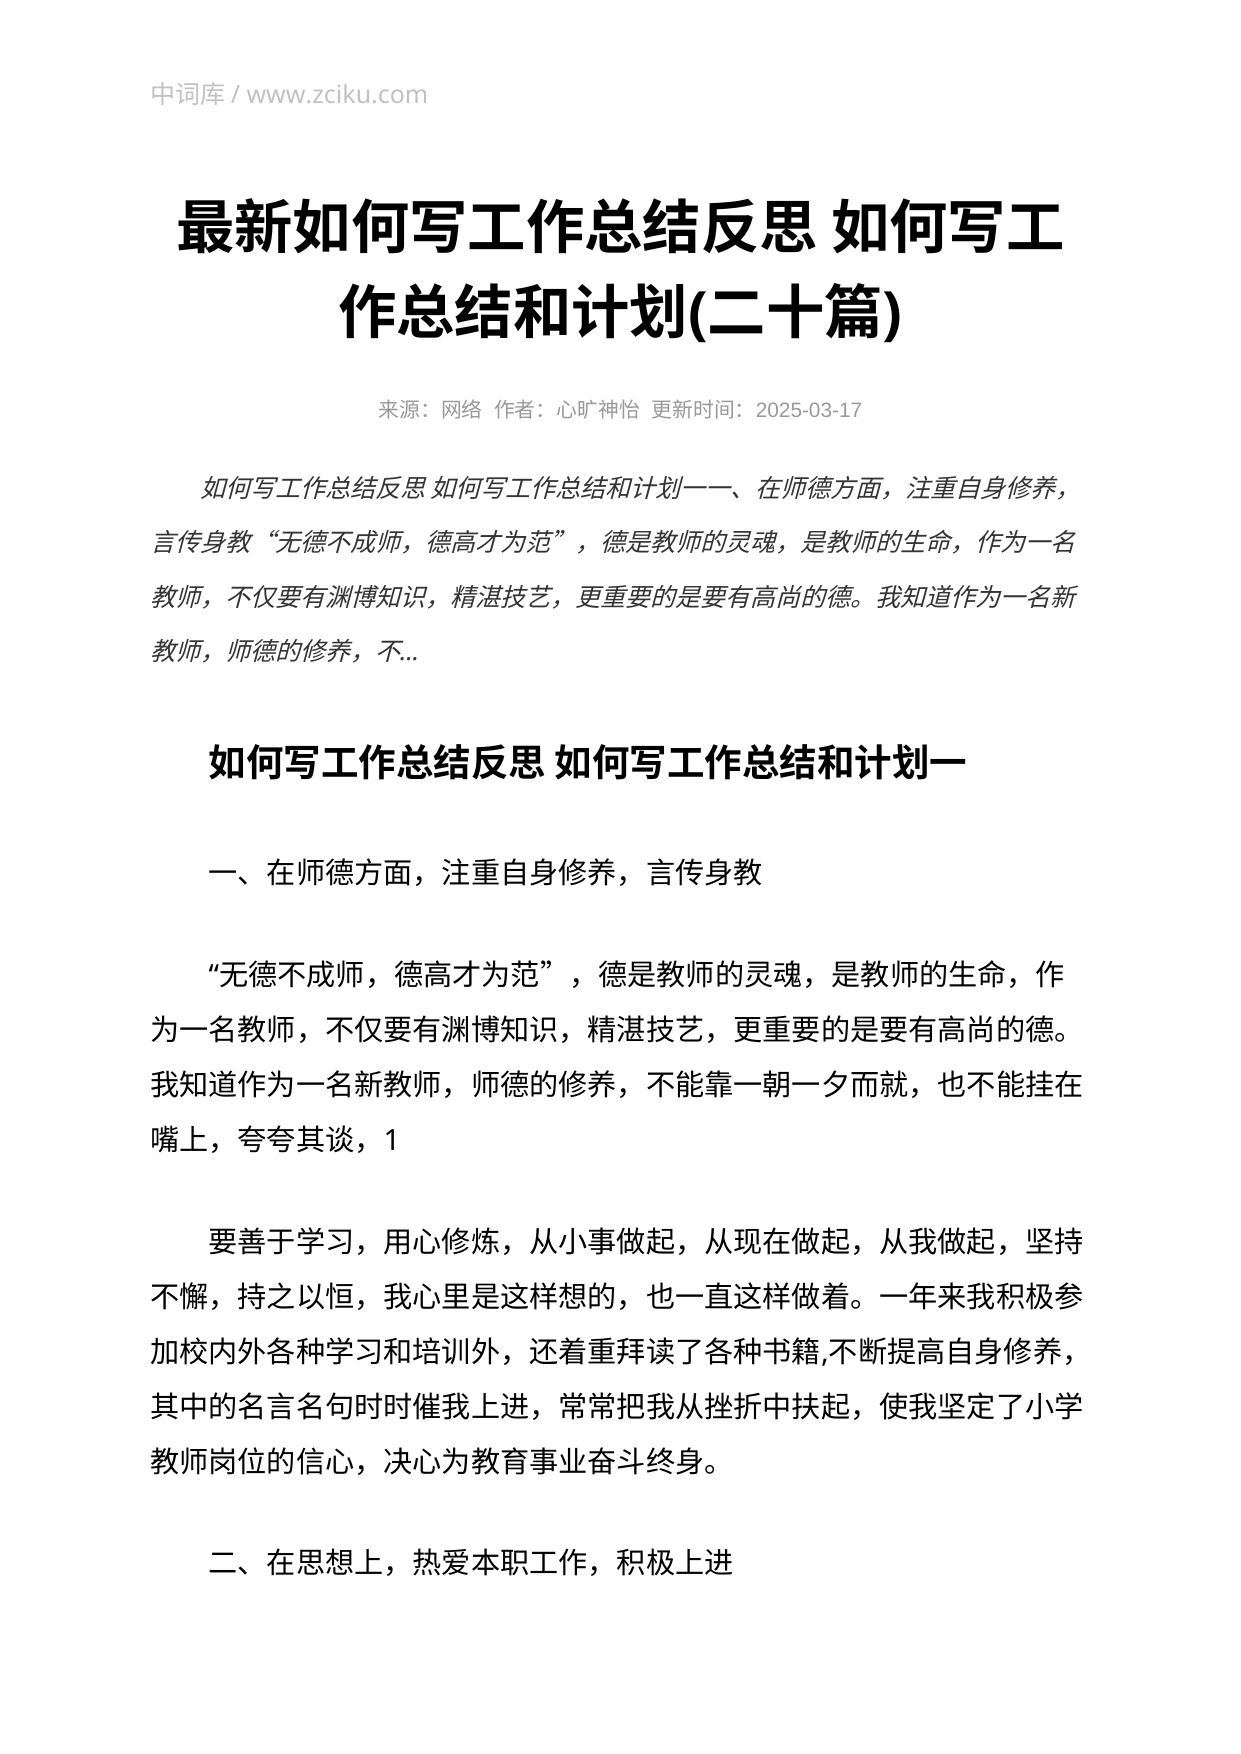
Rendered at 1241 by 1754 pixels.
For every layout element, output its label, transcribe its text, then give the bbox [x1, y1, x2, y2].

text “无德不成师，德高才为范”，德是教师的灵魂，是教师的生命，作为一名教师，不仅要有渊博知识，精湛技艺，更重要的是要有高尚的德。我知道作为一名新教师，师德的修养，不能靠一朝一夕而就，也不能挂在嘴上，夸夸其谈，1 [150, 952, 1090, 1159]
text 二、在思想上，热爱本职工作，积极上进 [150, 1540, 1090, 1582]
subtitle 最新如何写工作总结反思 如何写工作总结和计划(二十篇) [150, 181, 1090, 351]
text 如何写工作总结反思 如何写工作总结和计划一 [150, 733, 1090, 787]
text 来源：网络 作者：心旷神怡 更新时间：2025-03-17 [150, 397, 1090, 421]
text 如何写工作总结反思 如何写工作总结和计划一一、在师德方面，注重自身修养，言传身教“无德不成师，德高才为范”，德是教师的灵魂，是教师的生命，作为一名教师，不仅要有渊博知识，精湛技艺，更重要的是要有高尚的德。我知道作为一名新教师，师德的修养，不... [150, 468, 1090, 668]
text 一、在师德方面，注重自身修养，言传身教 [150, 850, 1090, 892]
text 要善于学习，用心修炼，从小事做起，从现在做起，从我做起，坚持不懈，持之以恒，我心里是这样想的，也一直这样做着。一年来我积极参加校内外各种学习和培训外，还着重拜读了各种书籍,不断提高自身修养，其中的名言名句时时催我上进，常常把我从挫折中扶起，使我坚定了小学教师岗位的信心，决心为教育事业奋斗终身。 [150, 1218, 1090, 1481]
